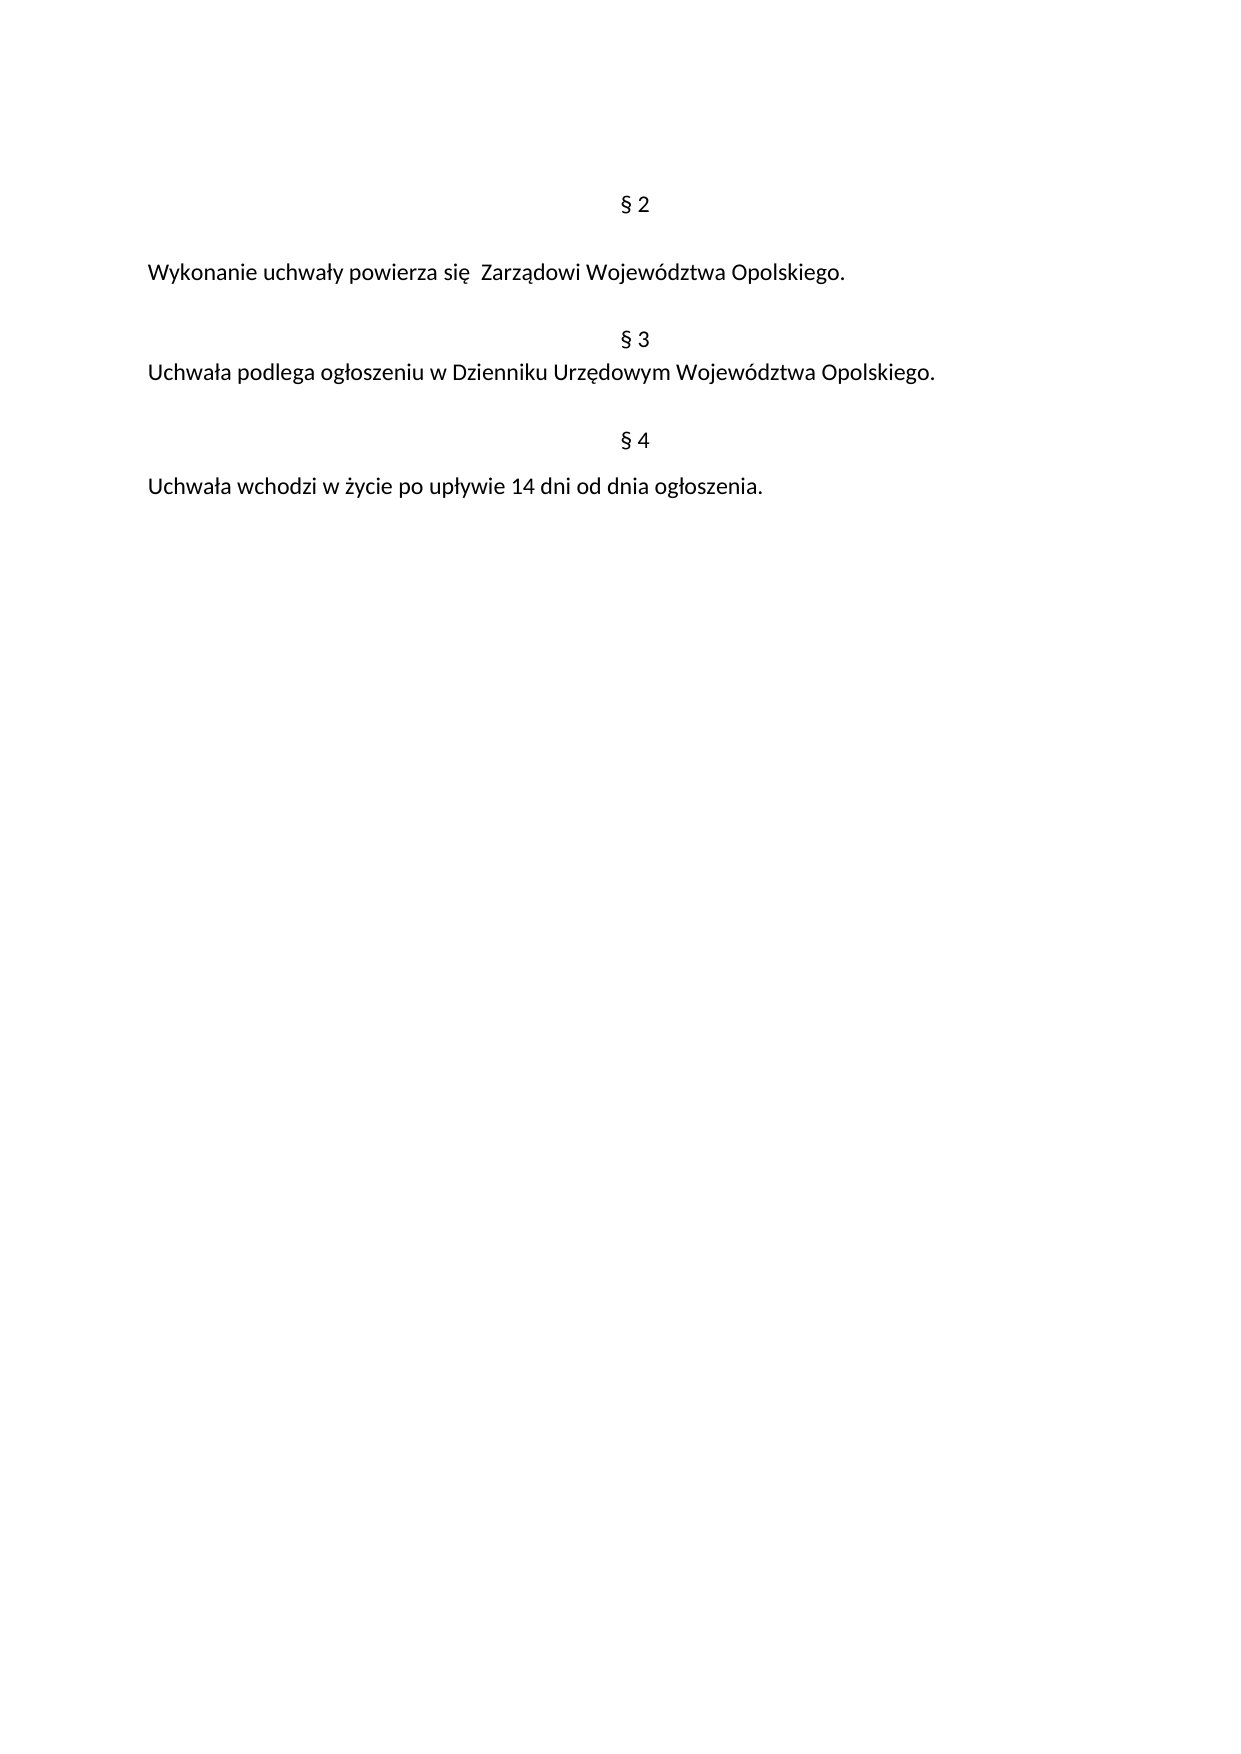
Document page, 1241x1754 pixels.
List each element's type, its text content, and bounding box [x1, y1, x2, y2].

text Wykonanie uchwały powierza się Zarządowi Województwa Opolskiego. [148, 257, 1122, 286]
text Uchwała podlega ogłoszeniu w Dzienniku Urzędowym Województwa Opolskiego. [148, 357, 1122, 387]
text § 4 [148, 425, 1122, 454]
text Uchwała wchodzi w życie po upływie 14 dni od dnia ogłoszenia. [148, 471, 1122, 500]
text § 3 [148, 324, 1122, 353]
text § 2 [148, 189, 1122, 218]
